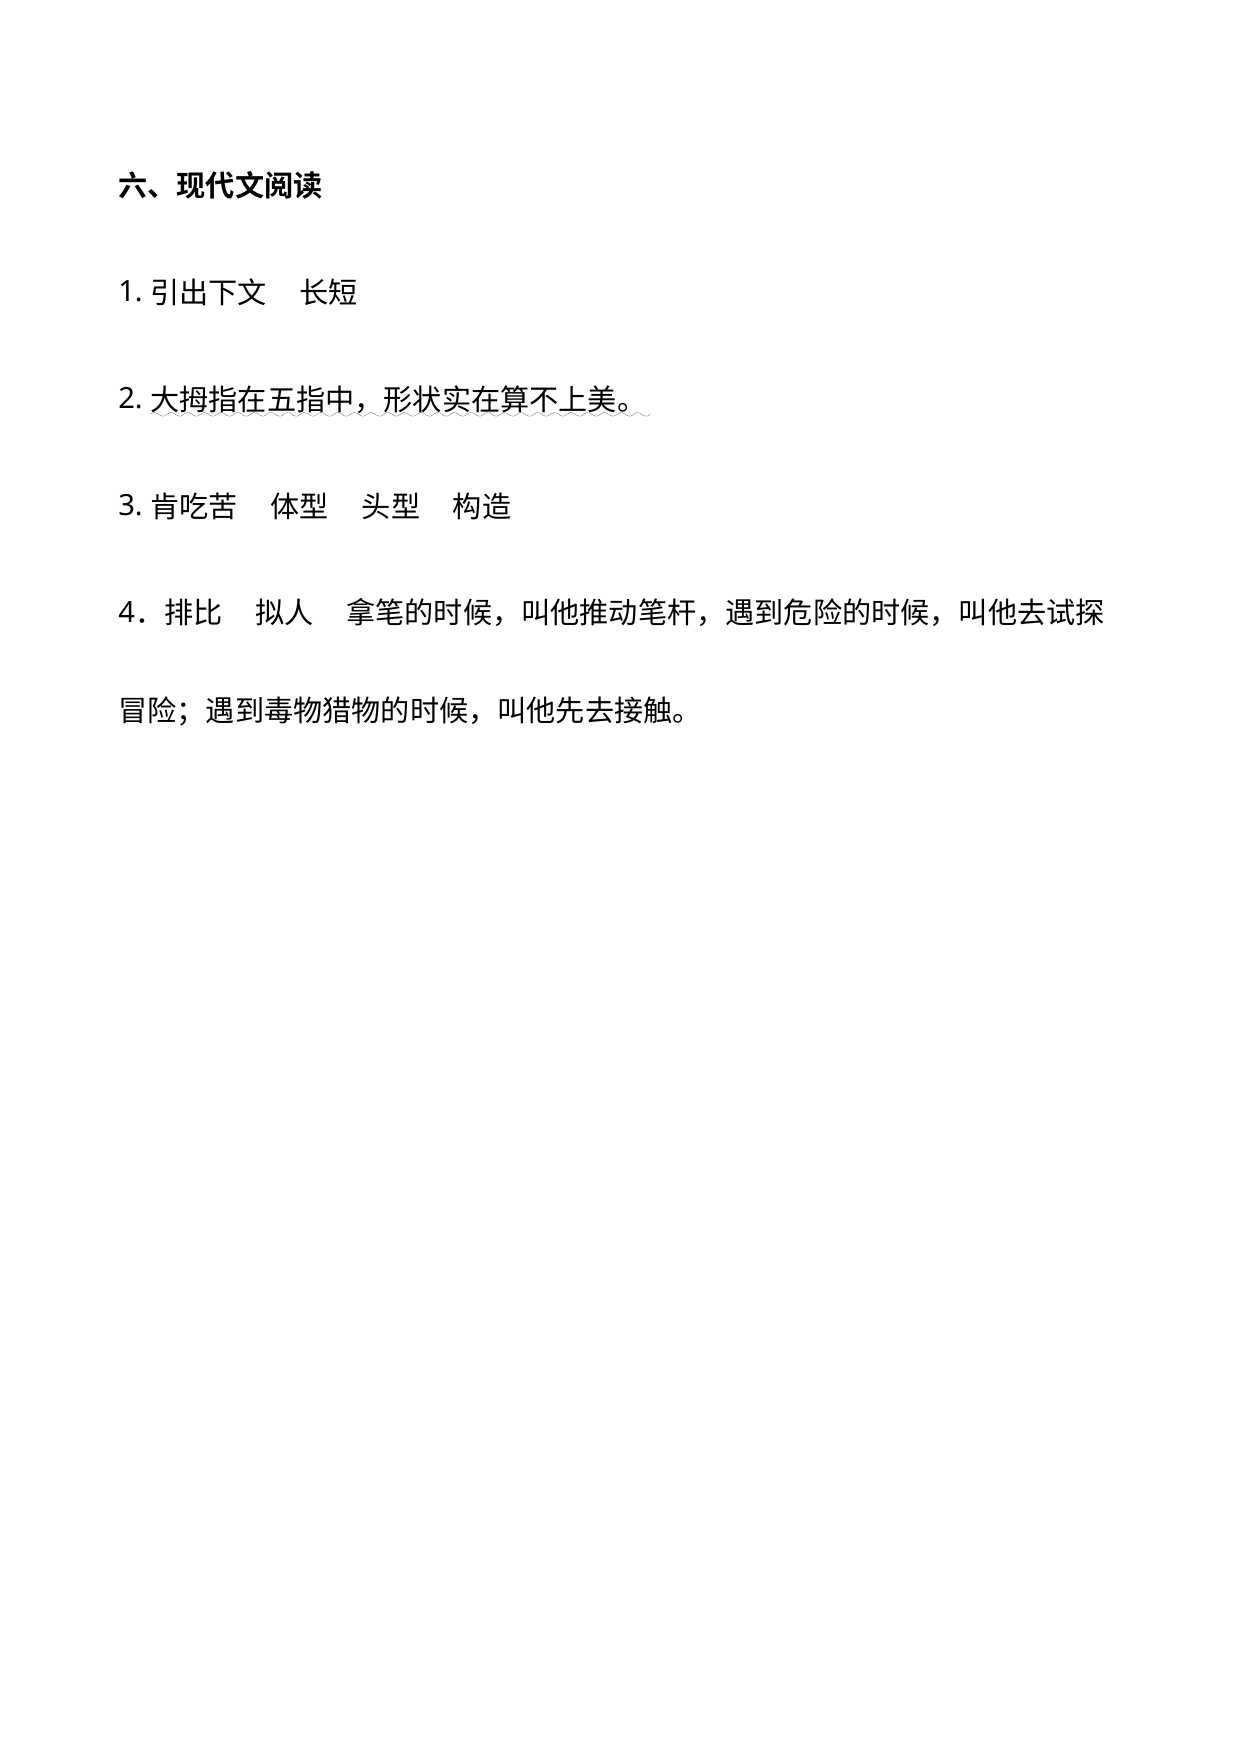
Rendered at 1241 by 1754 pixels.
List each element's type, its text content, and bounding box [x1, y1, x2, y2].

text 3. 肯吃苦 体型 头型 构造 [118, 472, 1122, 537]
text 4．排比 拟人 拿笔的时候，叫他推动笔杆，遇到危险的时候，叫他去试探冒险；遇到毒物猎物的时候，叫他先去接触。 [118, 579, 1122, 741]
text 1. 引出下文 长短 [118, 258, 1122, 323]
text 六、现代文阅读 [118, 151, 1122, 216]
text 2. 大拇指在五指中，形状实在算不上美。 [118, 365, 1122, 430]
